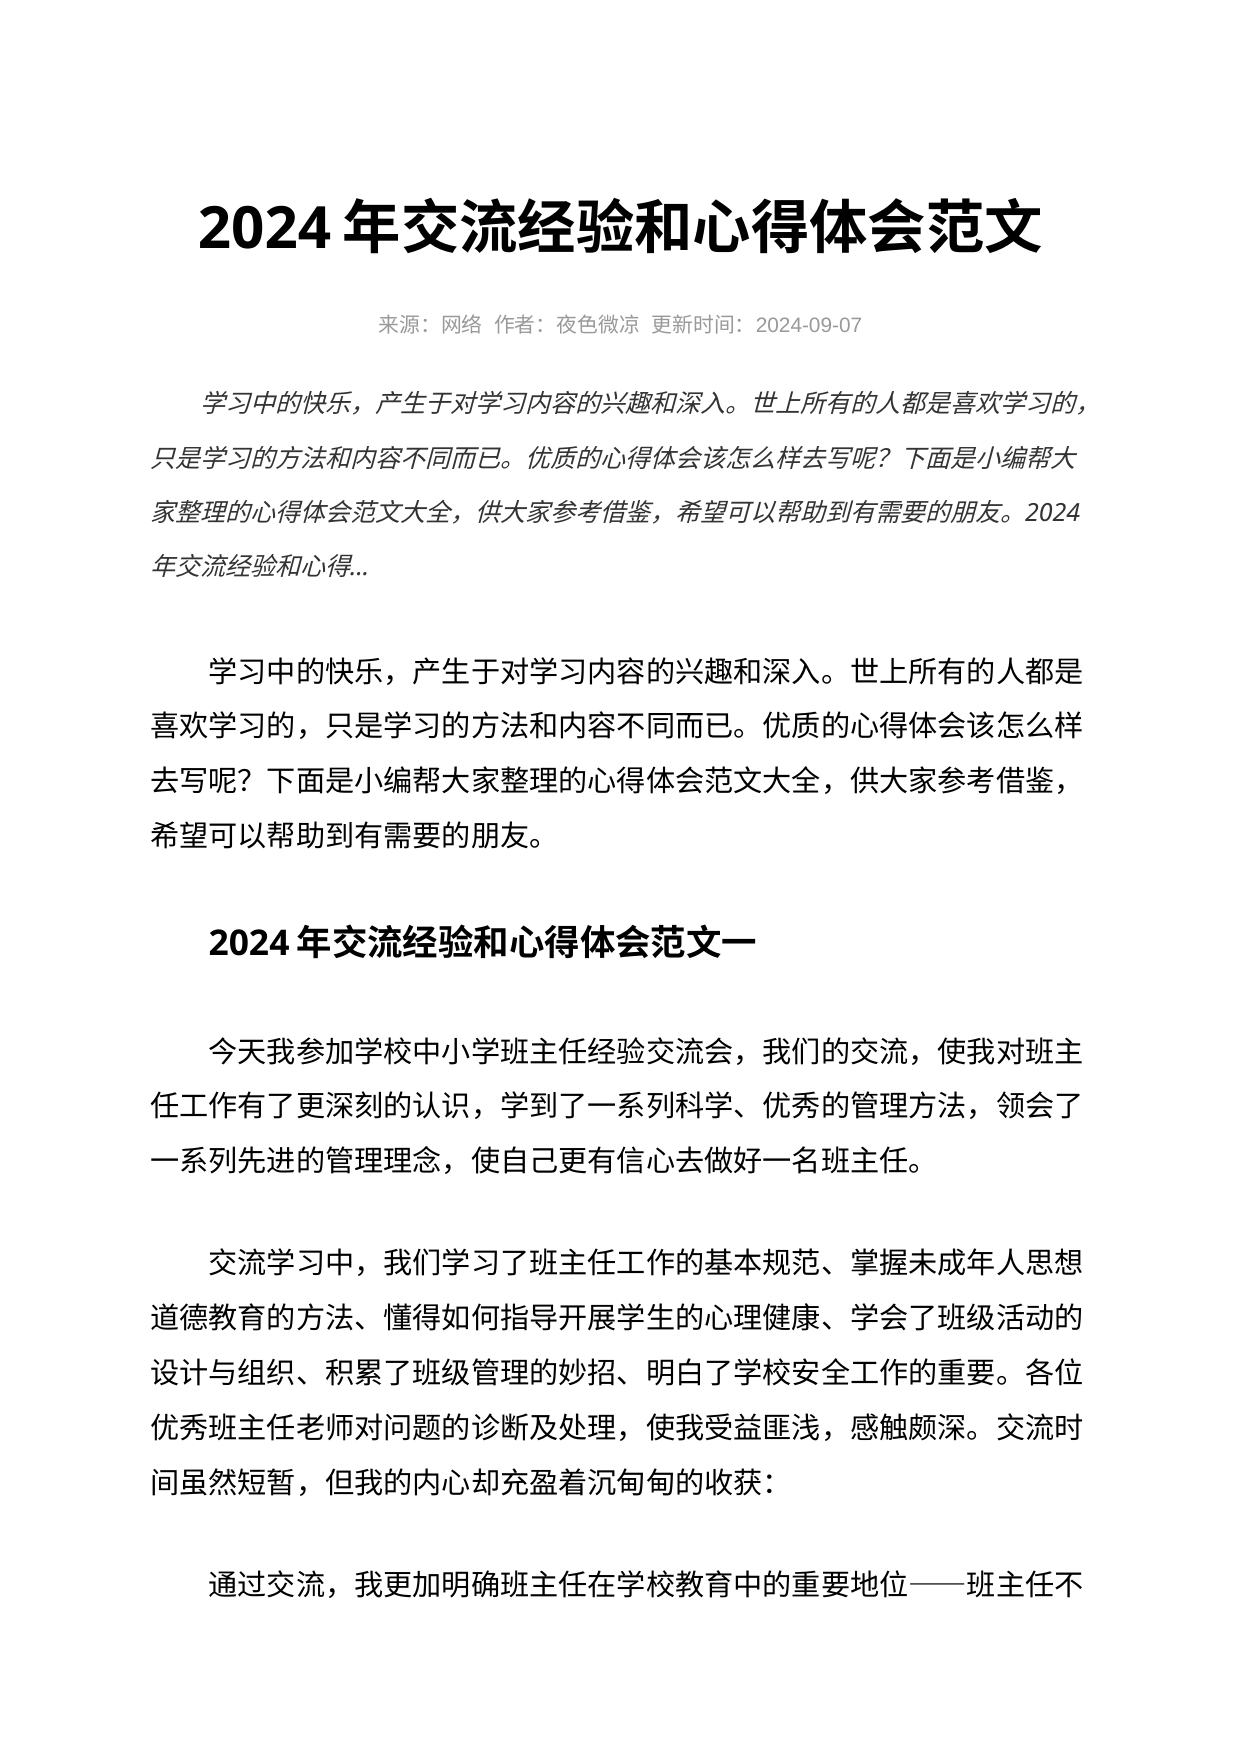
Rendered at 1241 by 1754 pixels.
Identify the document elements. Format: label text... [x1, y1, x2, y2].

text 今天我参加学校中小学班主任经验交流会，我们的交流，使我对班主任工作有了更深刻的认识，学到了一系列科学、优秀的管理方法，领会了一系列先进的管理理念，使自己更有信心去做好一名班主任。 [150, 1028, 1090, 1180]
text 学习中的快乐，产生于对学习内容的兴趣和深入。世上所有的人都是喜欢学习的，只是学习的方法和内容不同而已。优质的心得体会该怎么样去写呢？下面是小编帮大家整理的心得体会范文大全，供大家参考借鉴，希望可以帮助到有需要的朋友。2024年交流经验和心得... [150, 384, 1090, 583]
text 学习中的快乐，产生于对学习内容的兴趣和深入。世上所有的人都是喜欢学习的，只是学习的方法和内容不同而已。优质的心得体会该怎么样去写呢？下面是小编帮大家整理的心得体会范文大全，供大家参考借鉴，希望可以帮助到有需要的朋友。 [150, 648, 1090, 855]
text 交流学习中，我们学习了班主任工作的基本规范、掌握未成年人思想道德教育的方法、懂得如何指导开展学生的心理健康、学会了班级活动的设计与组织、积累了班级管理的妙招、明白了学校安全工作的重要。各位优秀班主任老师对问题的诊断及处理，使我受益匪浅，感触颇深。交流时间虽然短暂，但我的内心却充盈着沉甸甸的收获： [150, 1240, 1090, 1502]
text 来源：网络 作者：夜色微凉 更新时间：2024-09-07 [150, 313, 1090, 337]
subtitle 2024年交流经验和心得体会范文 [150, 181, 1090, 266]
text 2024年交流经验和心得体会范文一 [150, 914, 1090, 966]
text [150, 1561, 1090, 1603]
